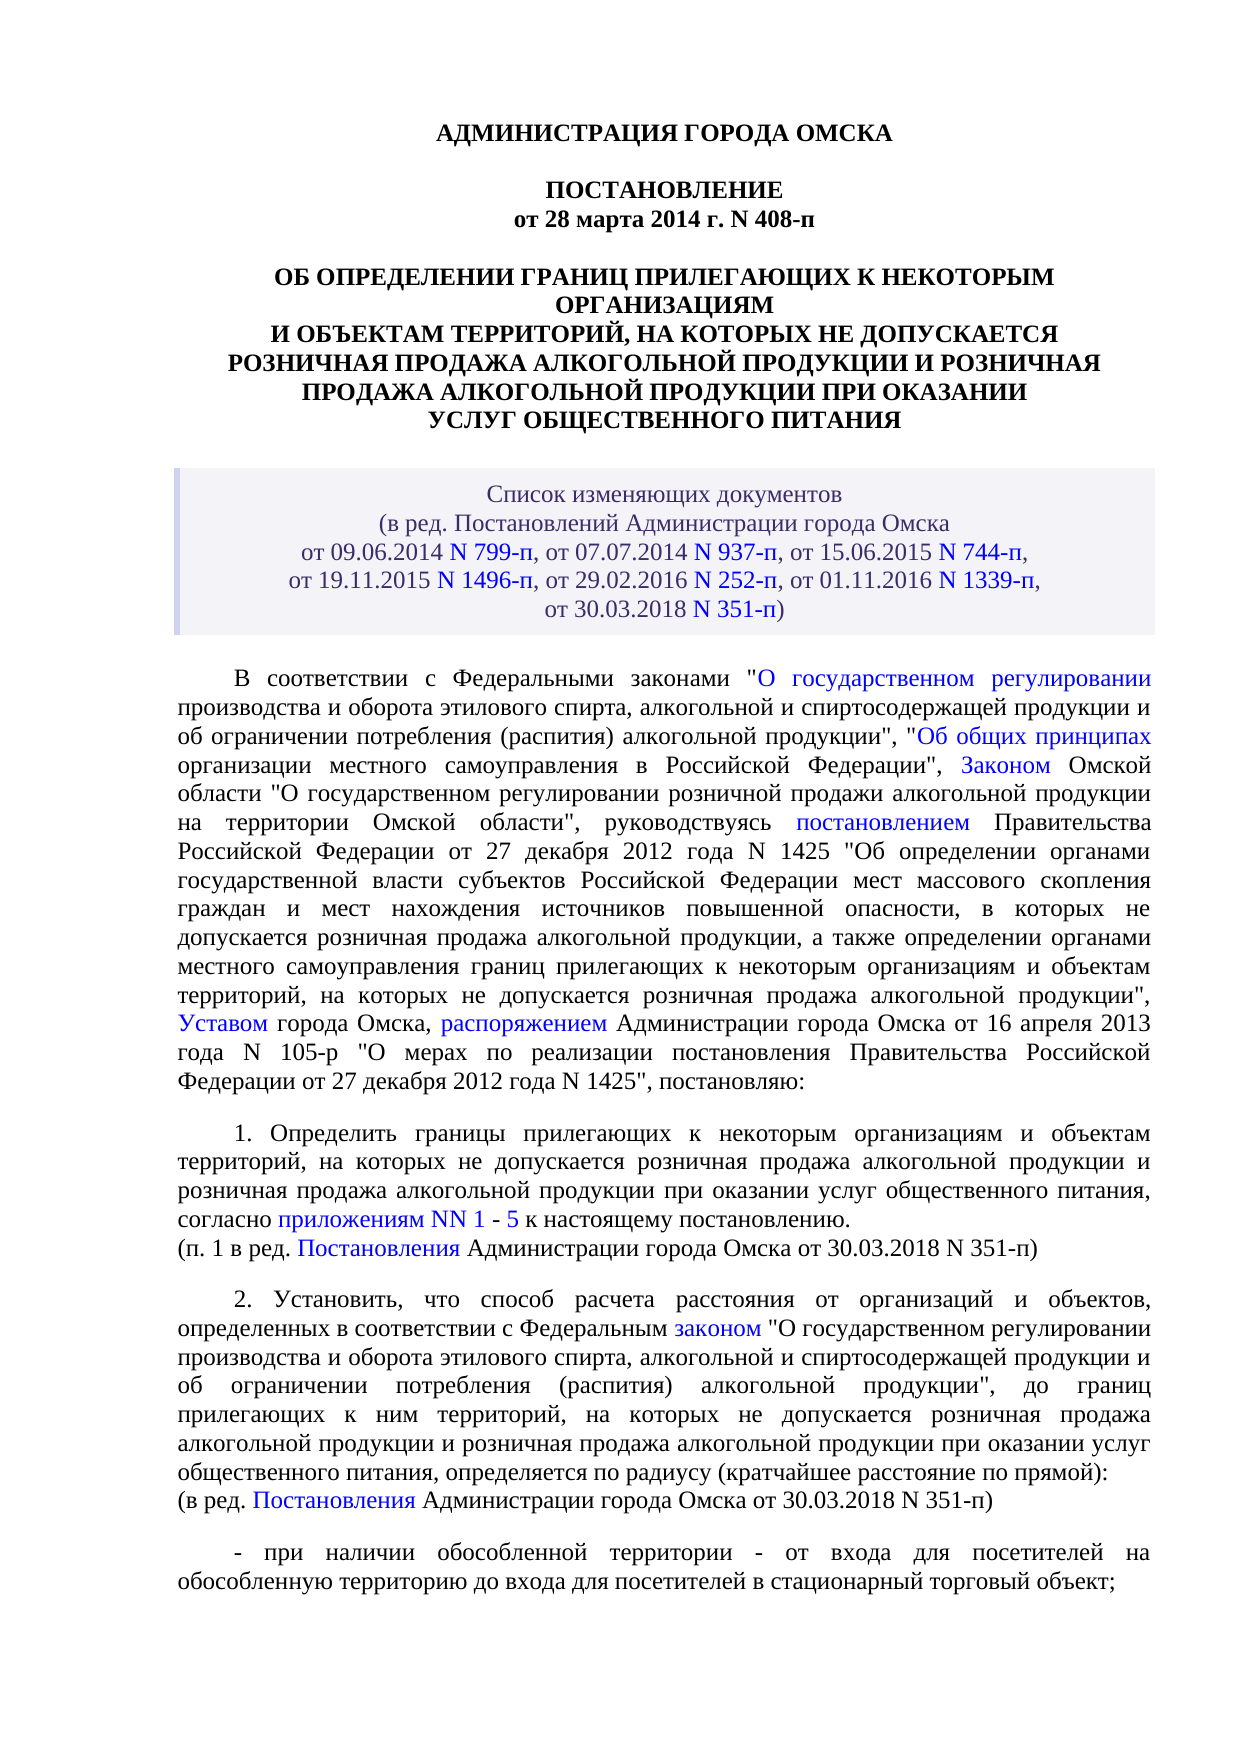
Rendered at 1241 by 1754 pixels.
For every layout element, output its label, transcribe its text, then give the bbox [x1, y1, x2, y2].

title И ОБЪЕКТАМ ТЕРРИТОРИЙ, НА КОТОРЫХ НЕ ДОПУСКАЕТСЯ [177, 319, 1152, 348]
title ПОСТАНОВЛЕНИЕ [177, 176, 1152, 204]
title АДМИНИСТРАЦИЯ ГОРОДА ОМСКА [177, 118, 1152, 147]
text (п. 1 в ред. Постановления Администрации города Омска от 30.03.2018 N 351-п) [177, 1233, 1152, 1261]
title ОБ ОПРЕДЕЛЕНИИ ГРАНИЦ ПРИЛЕГАЮЩИХ К НЕКОТОРЫМ ОРГАНИЗАЦИЯМ [177, 262, 1152, 319]
text (в ред. Постановления Администрации города Омска от 30.03.2018 N 351-п) [177, 1486, 1152, 1514]
text 2. Установить, что способ расчета расстояния от организаций и объектов, определенных в соответствии с Федеральным законом "О государственном регулировании производства и оборота этилового спирта, алкогольной и спиртосодержащей продукции и об ограничении потребления (распития) алкогольной продукции", до границ прилегающих к ним территорий, на которых не допускается розничная продажа алкогольной продукции и розничная продажа алкогольной продукции при оказании услуг общественного питания, определяется по радиусу (кратчайшее расстояние по прямой): [177, 1284, 1152, 1486]
title РОЗНИЧНАЯ ПРОДАЖА АЛКОГОЛЬНОЙ ПРОДУКЦИИ И РОЗНИЧНАЯ [177, 348, 1152, 377]
text В соответствии с Федеральными законами "О государственном регулировании производства и оборота этилового спирта, алкогольной и спиртосодержащей продукции и об ограничении потребления (распития) алкогольной продукции", "Об общих принципах организации местного самоуправления в Российской Федерации", Законом Омской области "О государственном регулировании розничной продажи алкогольной продукции на территории Омской области", руководствуясь постановлением Правительства Российской Федерации от 27 декабря 2012 года N 1425 "Об определении органами государственной власти субъектов Российской Федерации мест массового скопления граждан и мест нахождения источников повышенной опасности, в которых не допускается розничная продажа алкогольной продукции, а также определении органами местного самоуправления границ прилегающих к некоторым организациям и объектам территорий, на которых не допускается розничная продажа алкогольной продукции", Уставом города Омска, распоряжением Администрации города Омска от 16 апреля 2013 года N 105-р "О мерах по реализации постановления Правительства Российской Федерации от 27 декабря 2012 года N 1425", постановляю: [177, 663, 1152, 1095]
title УСЛУГ ОБЩЕСТВЕННОГО ПИТАНИЯ [177, 406, 1152, 434]
title от 28 марта 2014 г. N 408-п [177, 204, 1152, 233]
table_header Список изменяющих документов (в ред. Постановлений Администрации города Омска от 09.06.2014 N 799-п, от 07.07.2014 N 937-п, от 15.06.2015 N 744-п, от 19.11.2015 N 1496-п, от 29.02.2016 N 252-п, от 01.11.2016 N 1339-п, от 30.03.2018 N 351-п) [180, 468, 1149, 635]
text - при наличии обособленной территории - от входа для посетителей на обособленную территорию до входа для посетителей в стационарный торговый объект; [177, 1537, 1152, 1595]
title ПРОДАЖА АЛКОГОЛЬНОЙ ПРОДУКЦИИ ПРИ ОКАЗАНИИ [177, 377, 1152, 406]
text 1. Определить границы прилегающих к некоторым организациям и объектам территорий, на которых не допускается розничная продажа алкогольной продукции и розничная продажа алкогольной продукции при оказании услуг общественного питания, согласно приложениям NN 1 - 5 к настоящему постановлению. [177, 1118, 1152, 1233]
